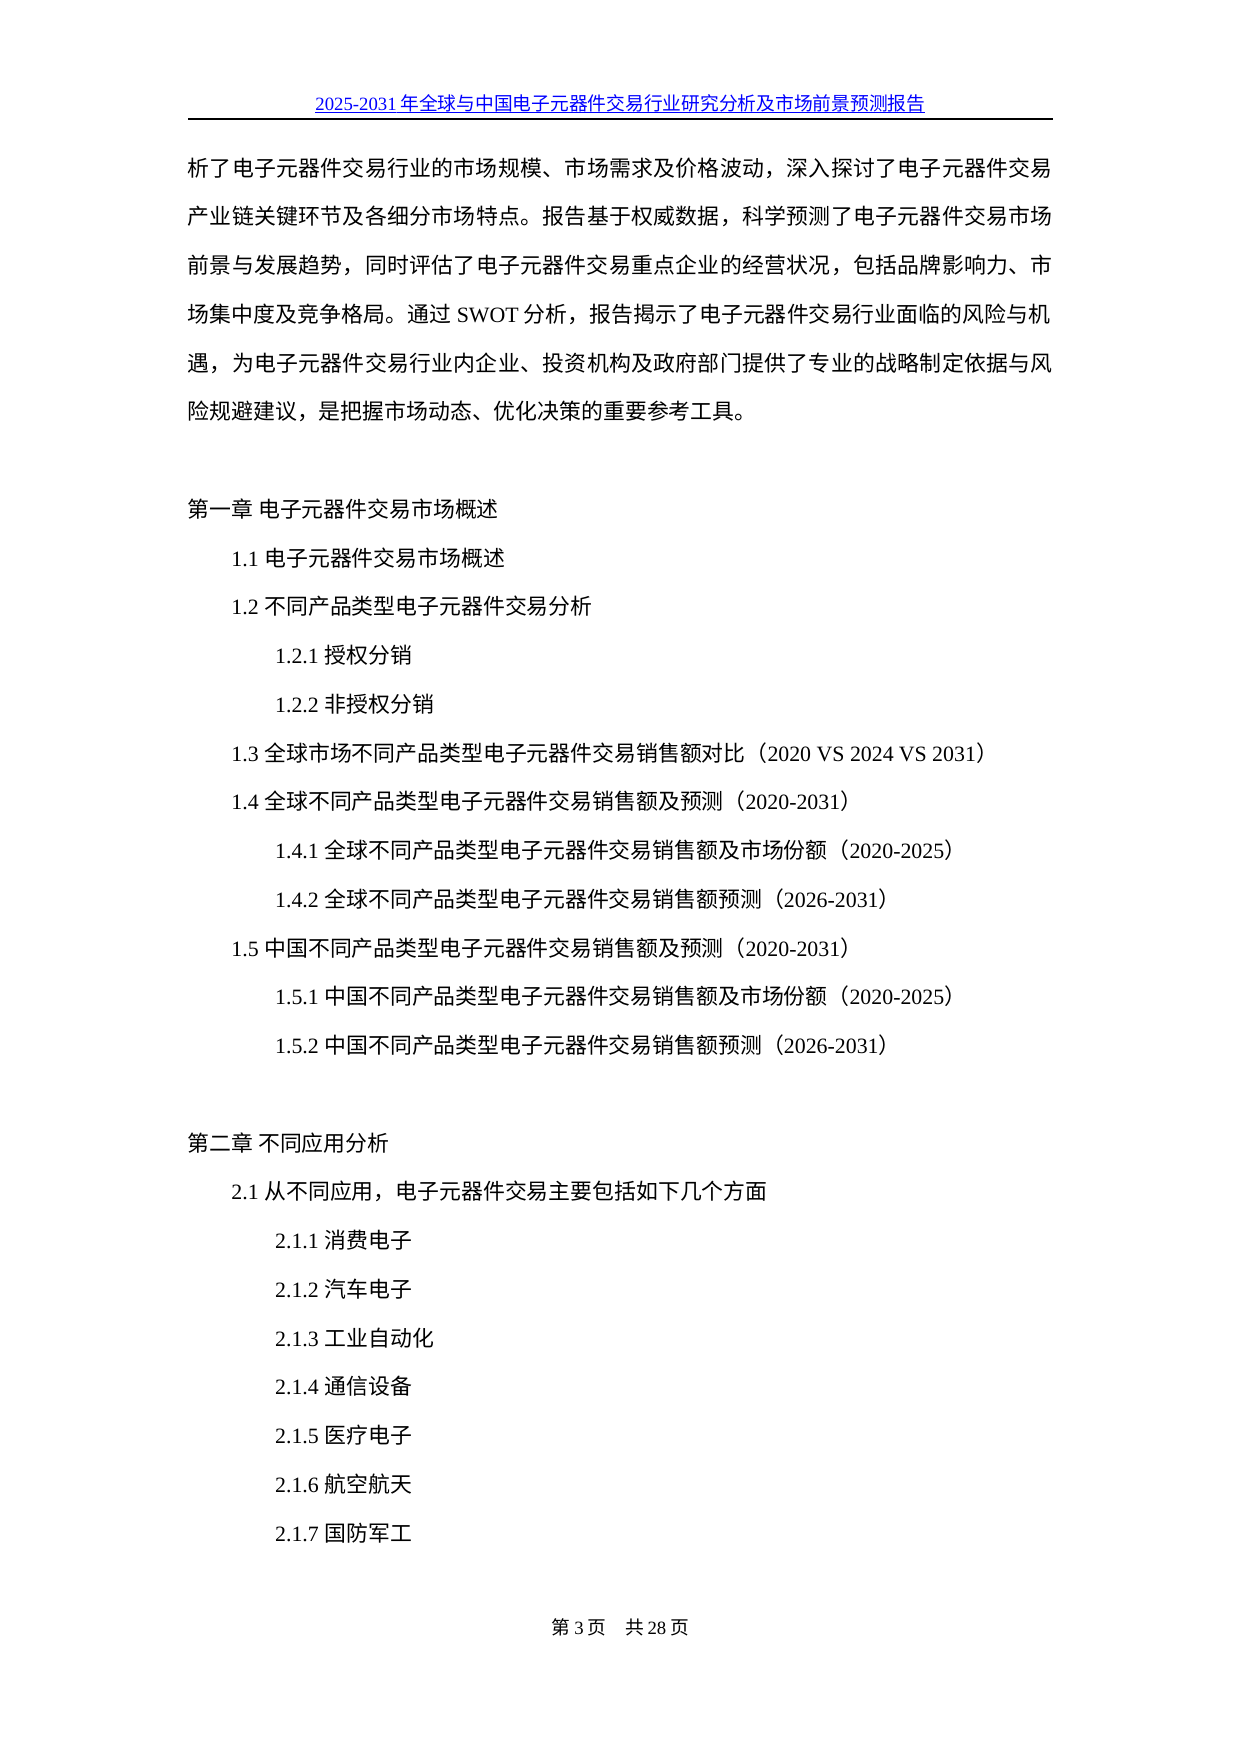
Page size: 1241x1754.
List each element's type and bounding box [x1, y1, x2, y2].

text [187, 150, 1053, 1548]
